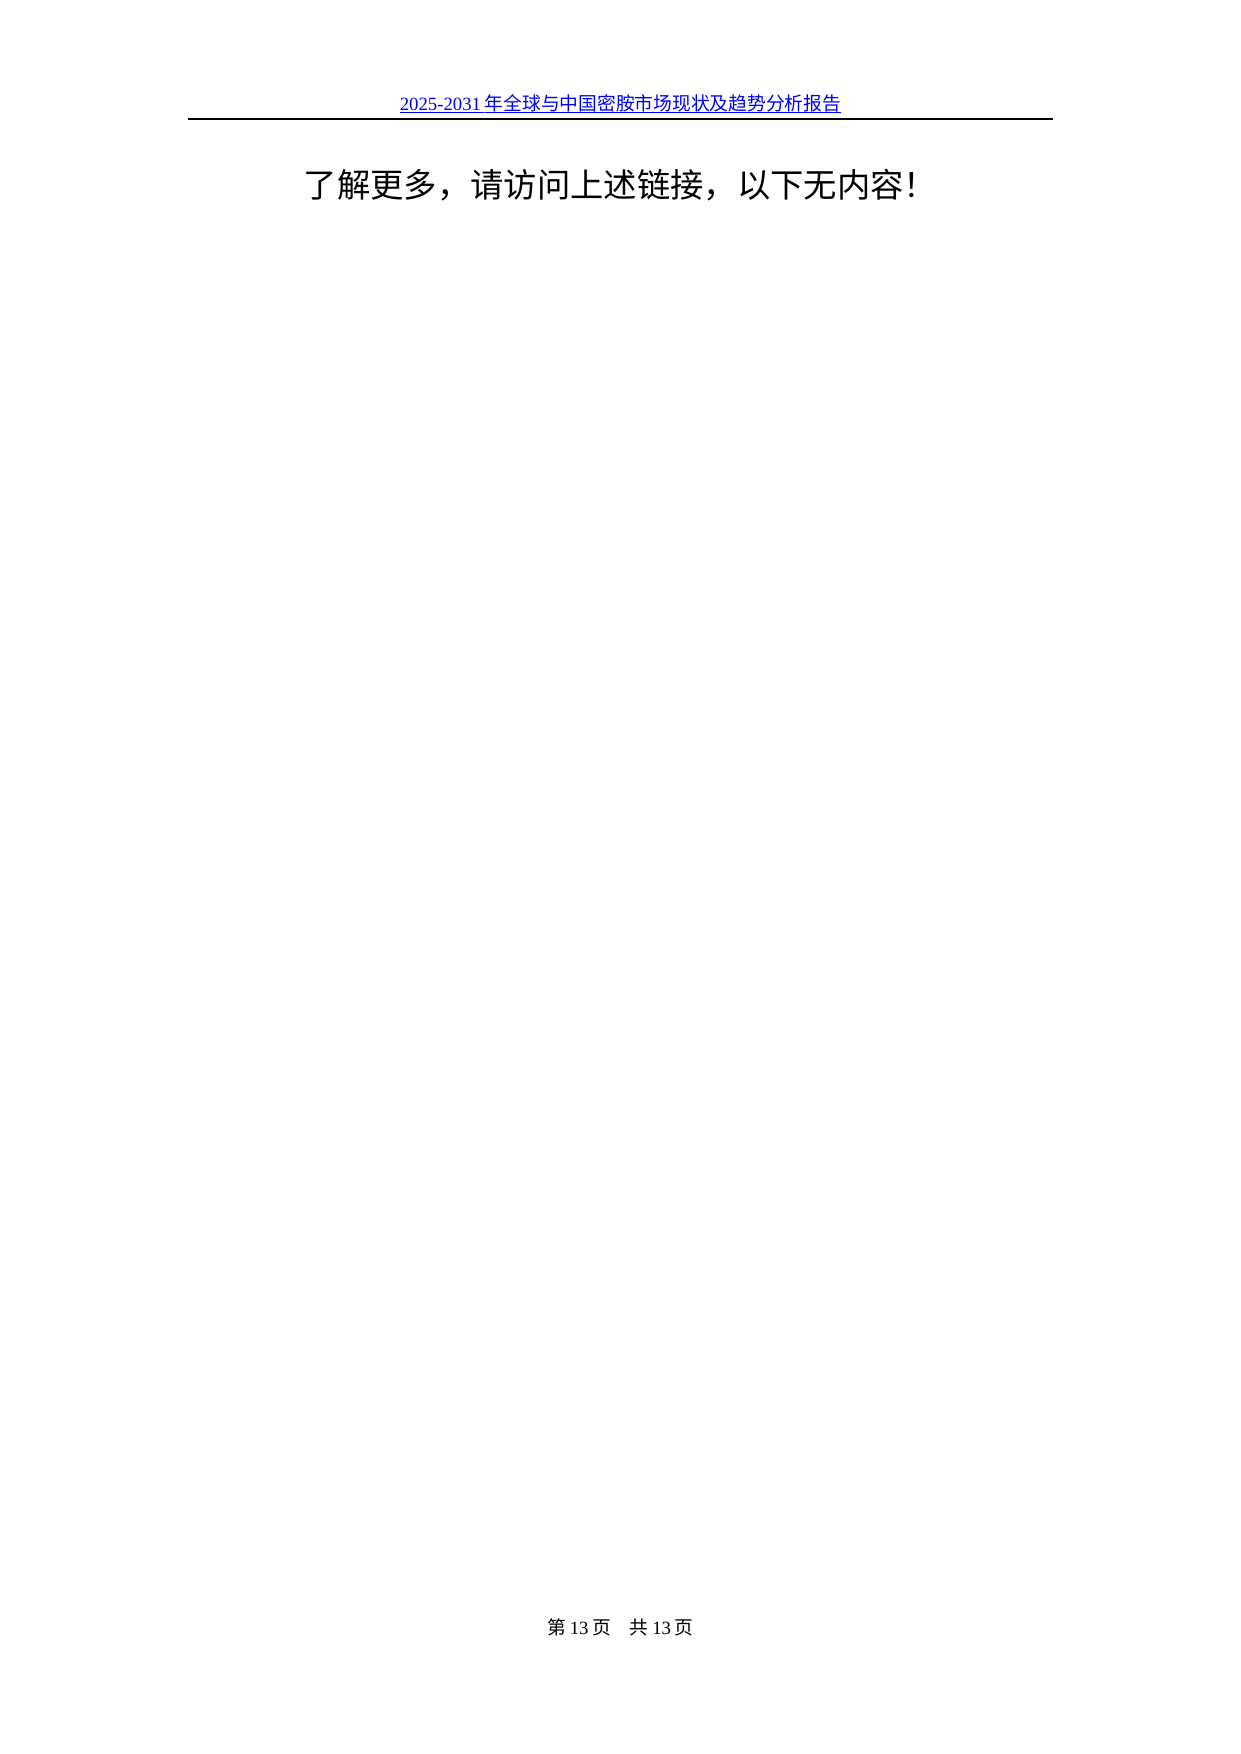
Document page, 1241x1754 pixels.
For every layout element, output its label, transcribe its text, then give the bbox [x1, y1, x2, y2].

title 了解更多，请访问上述链接，以下无内容！ [187, 150, 1053, 215]
